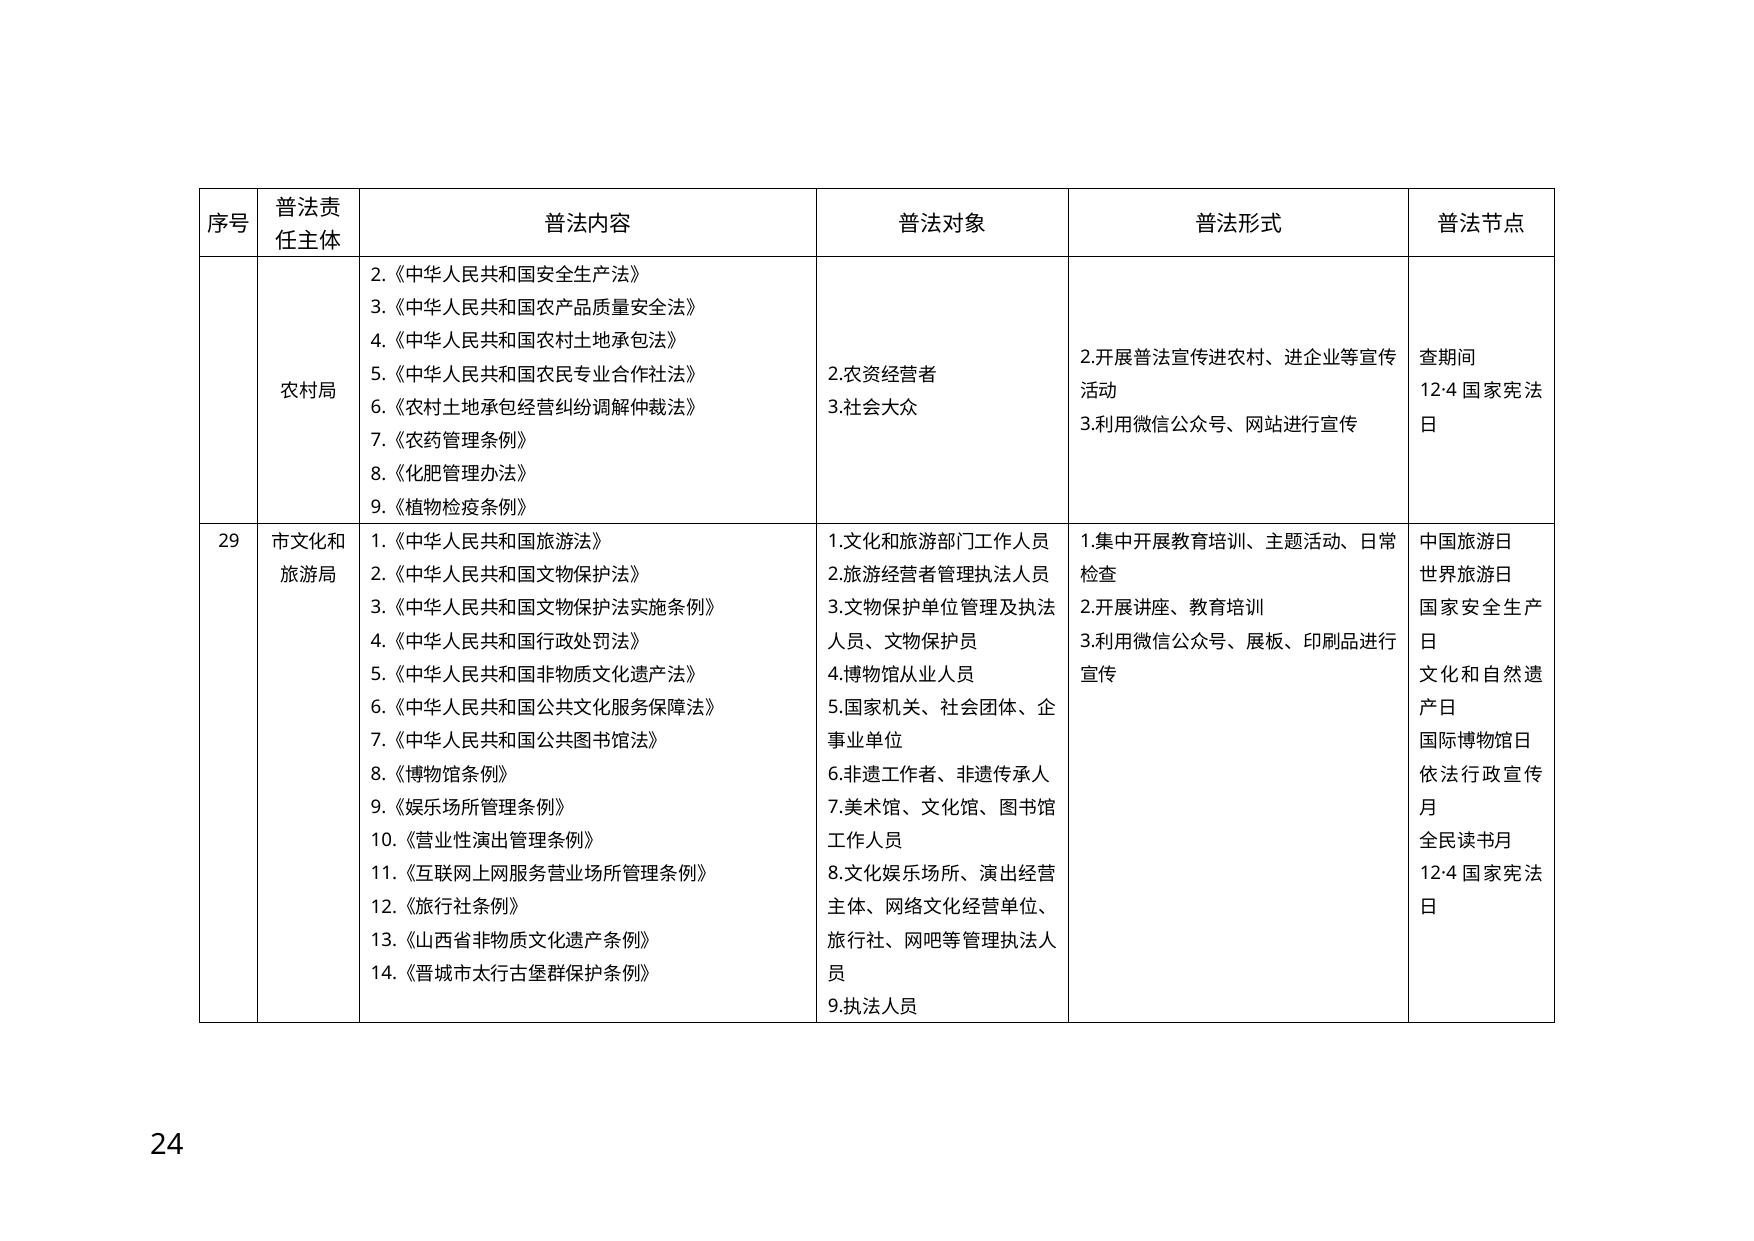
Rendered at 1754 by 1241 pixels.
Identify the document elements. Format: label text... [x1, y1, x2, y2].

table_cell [1409, 524, 1554, 1022]
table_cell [1069, 257, 1408, 522]
table_cell 29 [200, 524, 257, 1022]
table_header 普法形式 [1069, 189, 1408, 256]
table_header 普法责任主体 [258, 189, 359, 256]
table_cell 1.农业系统干部职工 2.农资经营者 3.社会大众 [817, 257, 1068, 522]
table_header 序号 [200, 189, 257, 256]
table_cell 市文化和旅游局 [258, 524, 359, 1022]
table_cell 全年及专项检查期间 12·4国家宪法日 [1409, 257, 1554, 522]
table_cell 市农业 农村局 [258, 257, 359, 522]
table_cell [360, 524, 816, 1022]
table_header 普法对象 [817, 189, 1068, 256]
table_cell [817, 524, 1068, 1022]
table_header 普法节点 [1409, 189, 1554, 256]
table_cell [1069, 524, 1408, 1022]
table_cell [360, 257, 816, 522]
table_header 普法内容 [360, 189, 816, 256]
table_cell 28 [200, 257, 257, 522]
